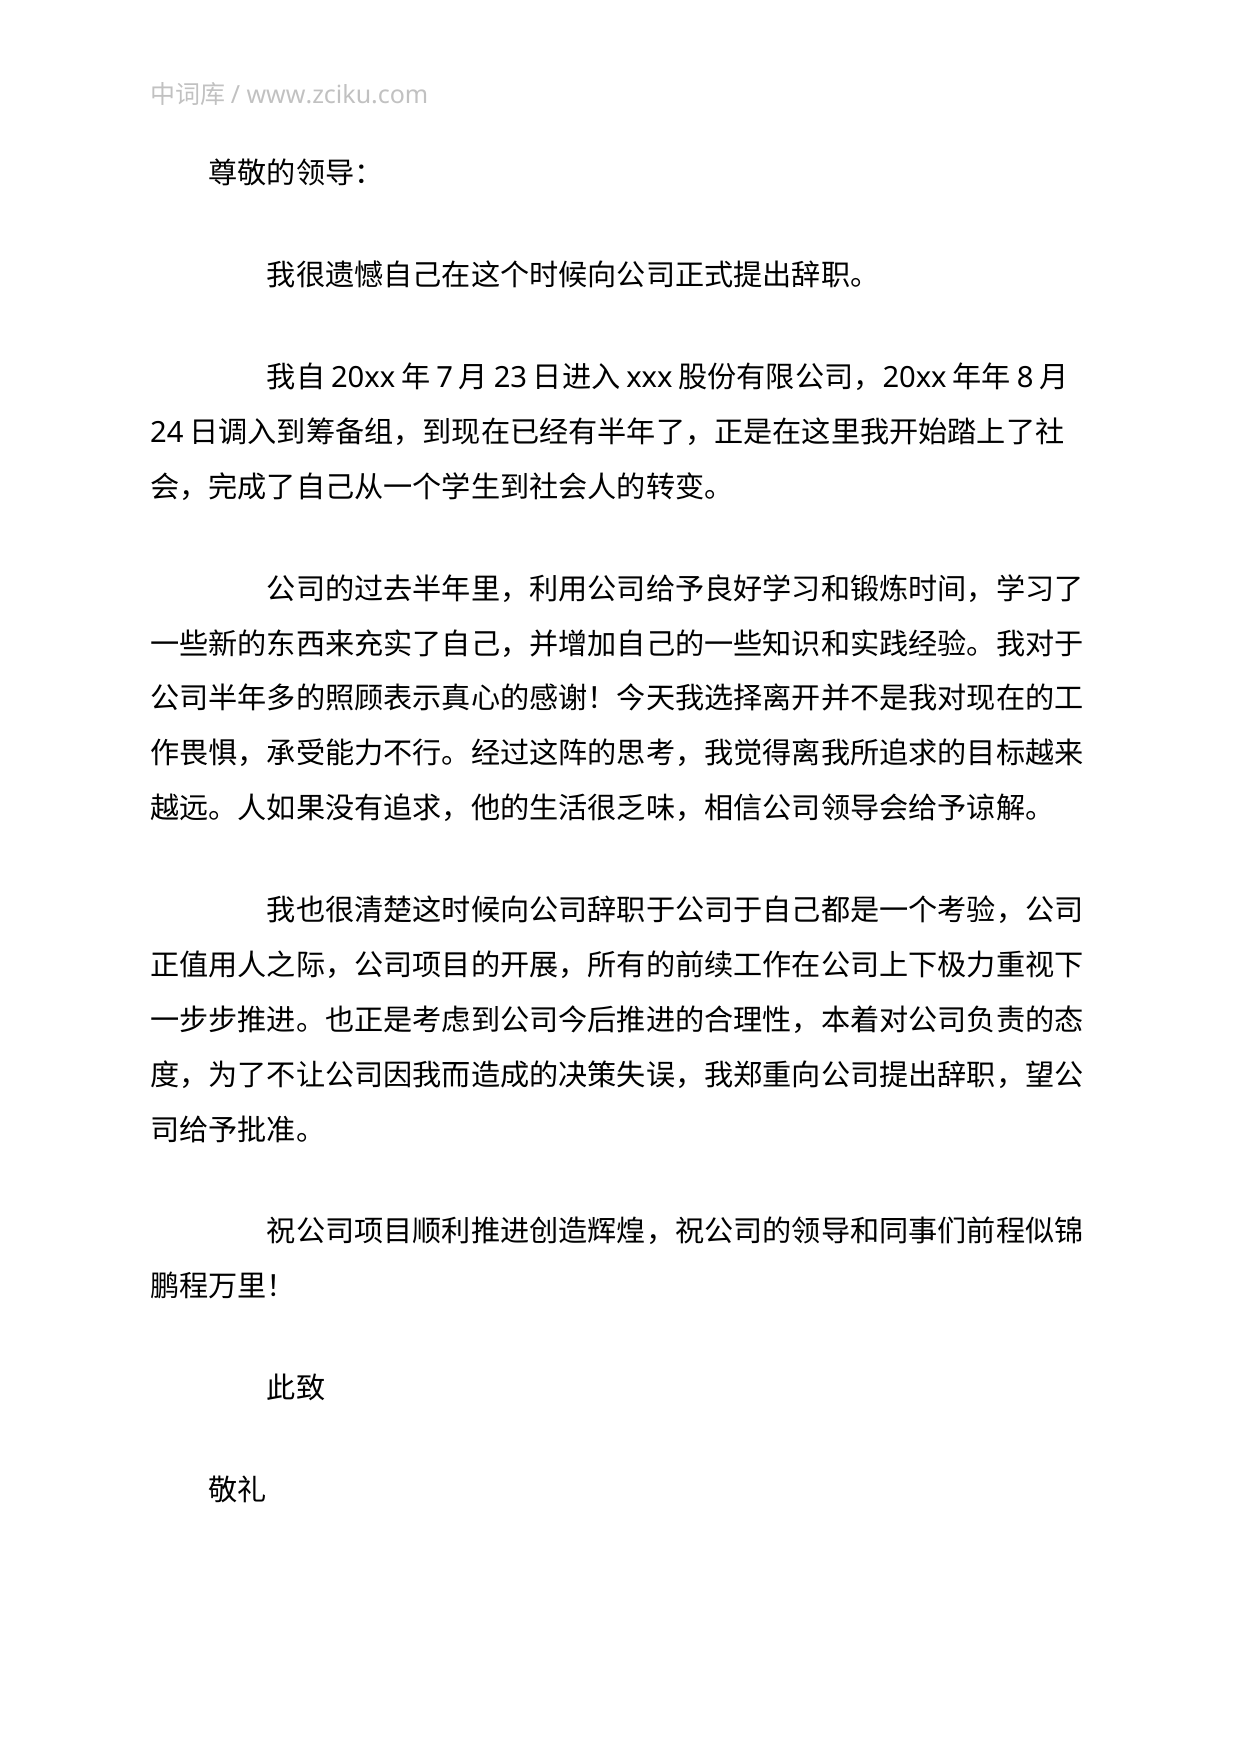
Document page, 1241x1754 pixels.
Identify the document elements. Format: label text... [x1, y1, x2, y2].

text 我也很清楚这时候向公司辞职于公司于自己都是一个考验，公司正值用人之际，公司项目的开展，所有的前续工作在公司上下极力重视下一步步推进。也正是考虑到公司今后推进的合理性，本着对公司负责的态度，为了不让公司因我而造成的决策失误，我郑重向公司提出辞职，望公司给予批准。 [150, 887, 1090, 1148]
text 祝公司项目顺利推进创造辉煌，祝公司的领导和同事们前程似锦鹏程万里！ [150, 1208, 1090, 1305]
text 我自20xx年7月23日进入xxx股份有限公司，20xx年年8月24日调入到筹备组，到现在已经有半年了，正是在这里我开始踏上了社会，完成了自己从一个学生到社会人的转变。 [150, 353, 1090, 506]
text 我很遗憾自己在这个时候向公司正式提出辞职。 [150, 252, 1090, 294]
text 公司的过去半年里，利用公司给予良好学习和锻炼时间，学习了一些新的东西来充实了自己，并增加自己的一些知识和实践经验。我对于公司半年多的照顾表示真心的感谢！今天我选择离开并不是我对现在的工作畏惧，承受能力不行。经过这阵的思考，我觉得离我所追求的目标越来越远。人如果没有追求，他的生活很乏味，相信公司领导会给予谅解。 [150, 565, 1090, 827]
text 尊敬的领导： [150, 150, 1090, 192]
text 此致 [150, 1365, 1090, 1407]
text 敬礼 [150, 1466, 1090, 1509]
